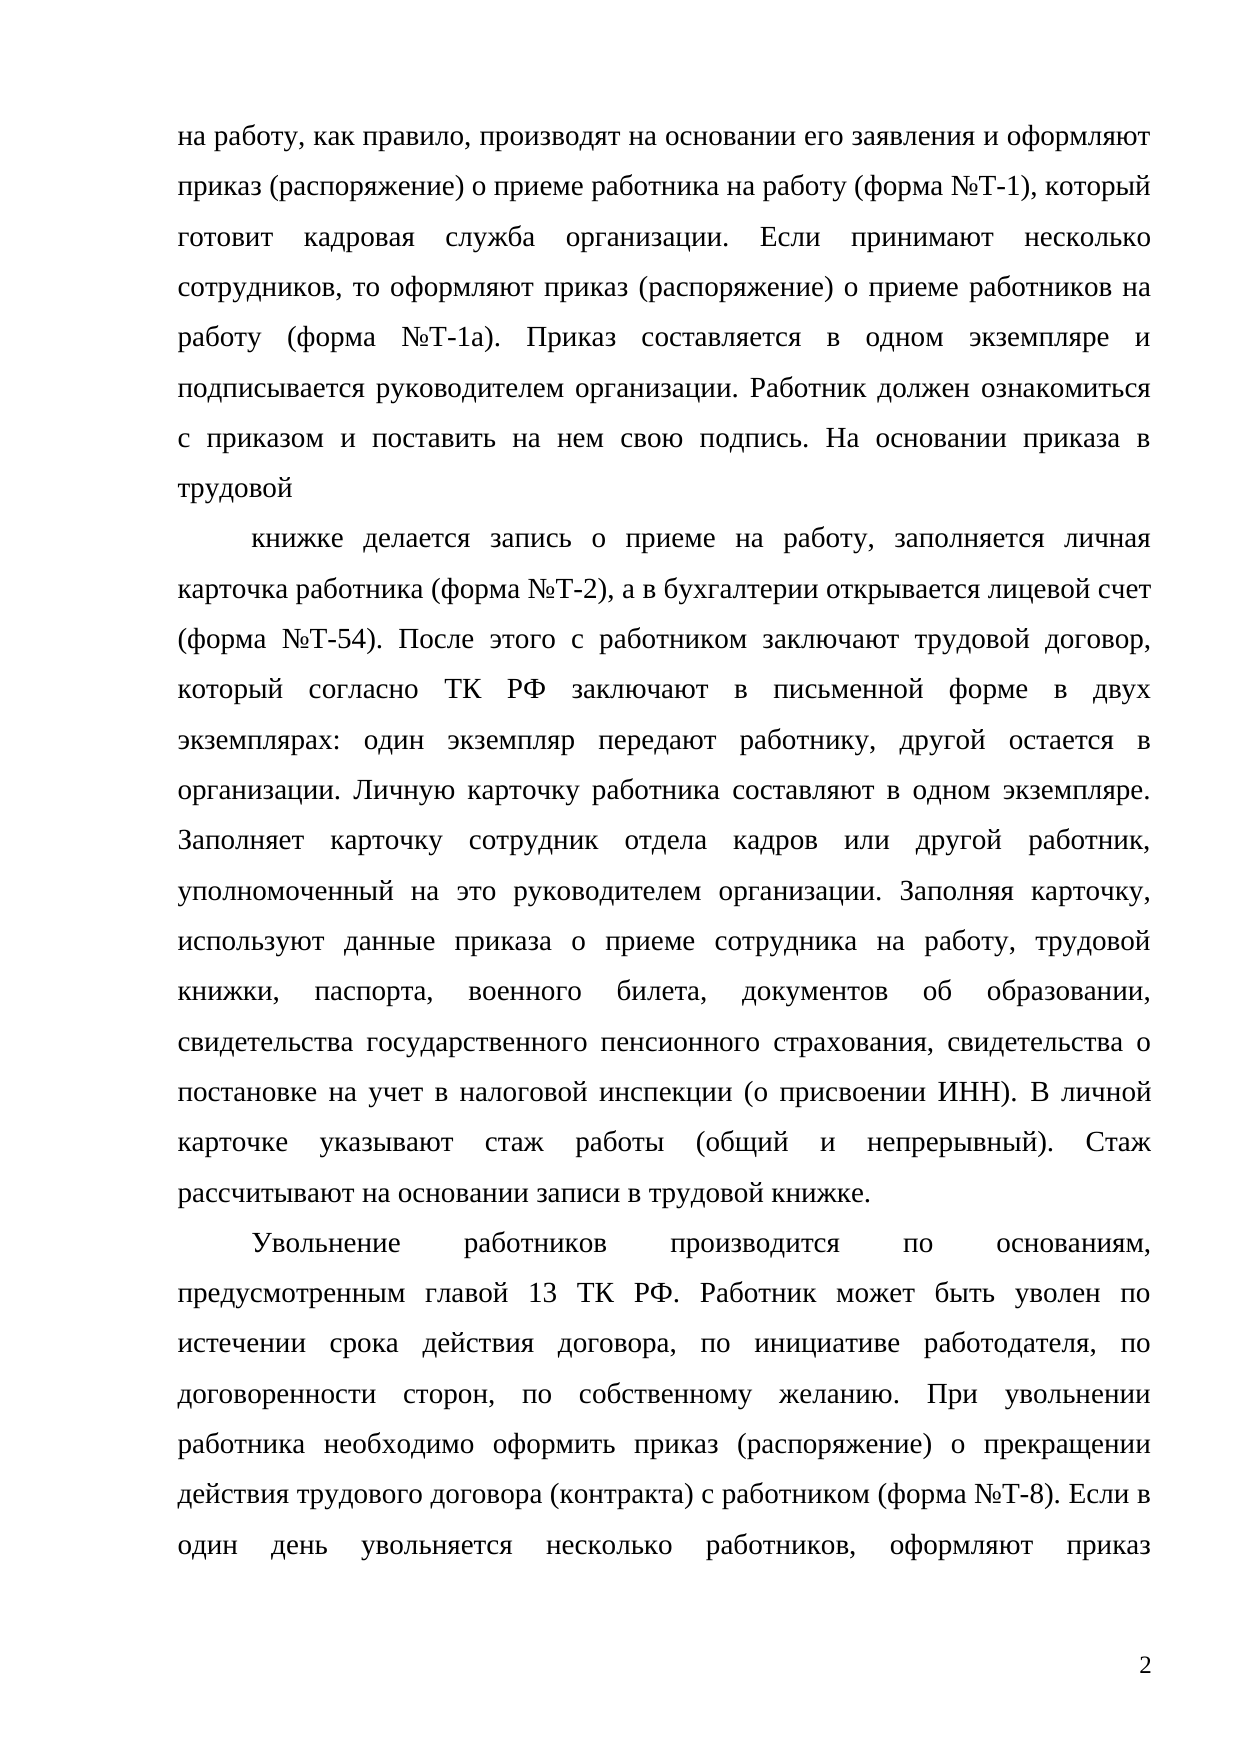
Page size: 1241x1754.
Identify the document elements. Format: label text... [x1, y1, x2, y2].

text книжке делается запись о приеме на работу, заполняется личная карточка работника (форма №Т-2), а в бухгалтерии открывается лицевой счет (форма №Т-54). После этого с работником заключают трудовой договор, который согласно ТК РФ заключают в письменной форме в двух экземплярах: один экземпляр передают работнику, другой остается в организации. Личную карточку работника составляют в одном экземпляре. Заполняет карточку сотрудник отдела кадров или другой работник, уполномоченный на это руководителем организации. Заполняя карточку, используют данные приказа о приеме сотрудника на работу, трудовой книжки, паспорта, военного билета, документов об образовании, свидетельства государственного пенсионного страхования, свидетельства о постановке на учет в налоговой инспекции (о присвоении ИНН). В личной карточке указывают стаж работы (общий и непрерывный). Стаж рассчитывают на основании записи в трудовой книжке. [177, 521, 1152, 1208]
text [177, 1225, 1152, 1560]
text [177, 118, 1152, 504]
